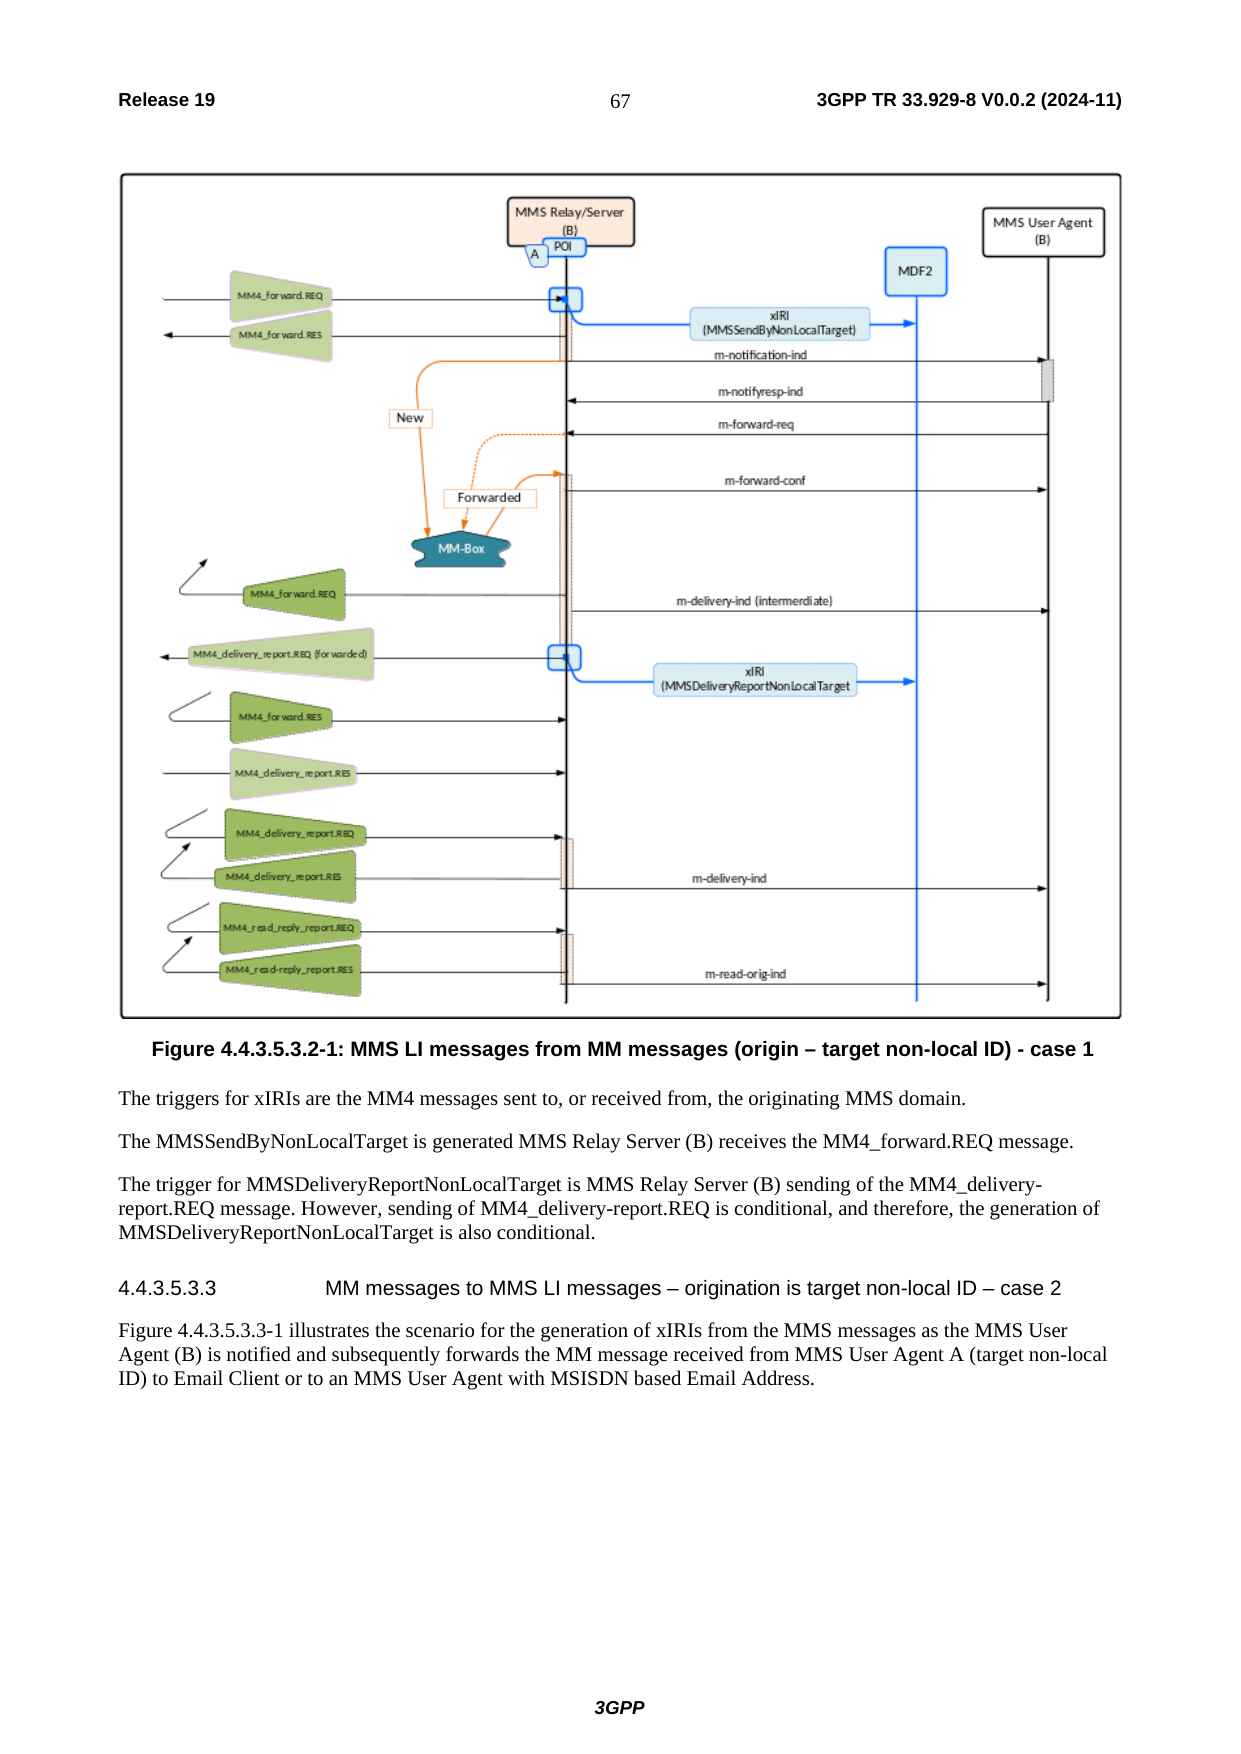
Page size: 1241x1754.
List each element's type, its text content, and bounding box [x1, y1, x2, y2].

text Figure 4.4.3.5.3.2-1: MMS LI messages from MM messages (origin – target non-local ID) - case 1 [118, 1037, 1122, 1061]
text The trigger for MMSDeliveryReportNonLocalTarget is MMS Relay Server (B) sending of the MM4_delivery-report.REQ message. However, sending of MM4_delivery-report.REQ is conditional, and therefore, the generation of MMSDeliveryReportNonLocalTarget is also conditional. [118, 1172, 1122, 1244]
text The triggers for xIRIs are the MM4 messages sent to, or received from, the originating MMS domain. [118, 1086, 1122, 1110]
text The MMSSendByNonLocalTarget is generated MMS Relay Server (B) receives the MM4_forward.REQ message. [118, 1129, 1122, 1153]
text 4.4.3.5.3.3 MM messages to MMS LI messages – origination is target non-local ID – case 2 [118, 1275, 1122, 1299]
text Figure 4.4.3.5.3.3-1 illustrates the scenario for the generation of xIRIs from the MMS messages as the MMS User Agent (B) is notified and subsequently forwards the MM message received from MMS User Agent A (target non-local ID) to Email Client or to an MMS User Agent with MSISDN based Email Address. [118, 1318, 1122, 1390]
